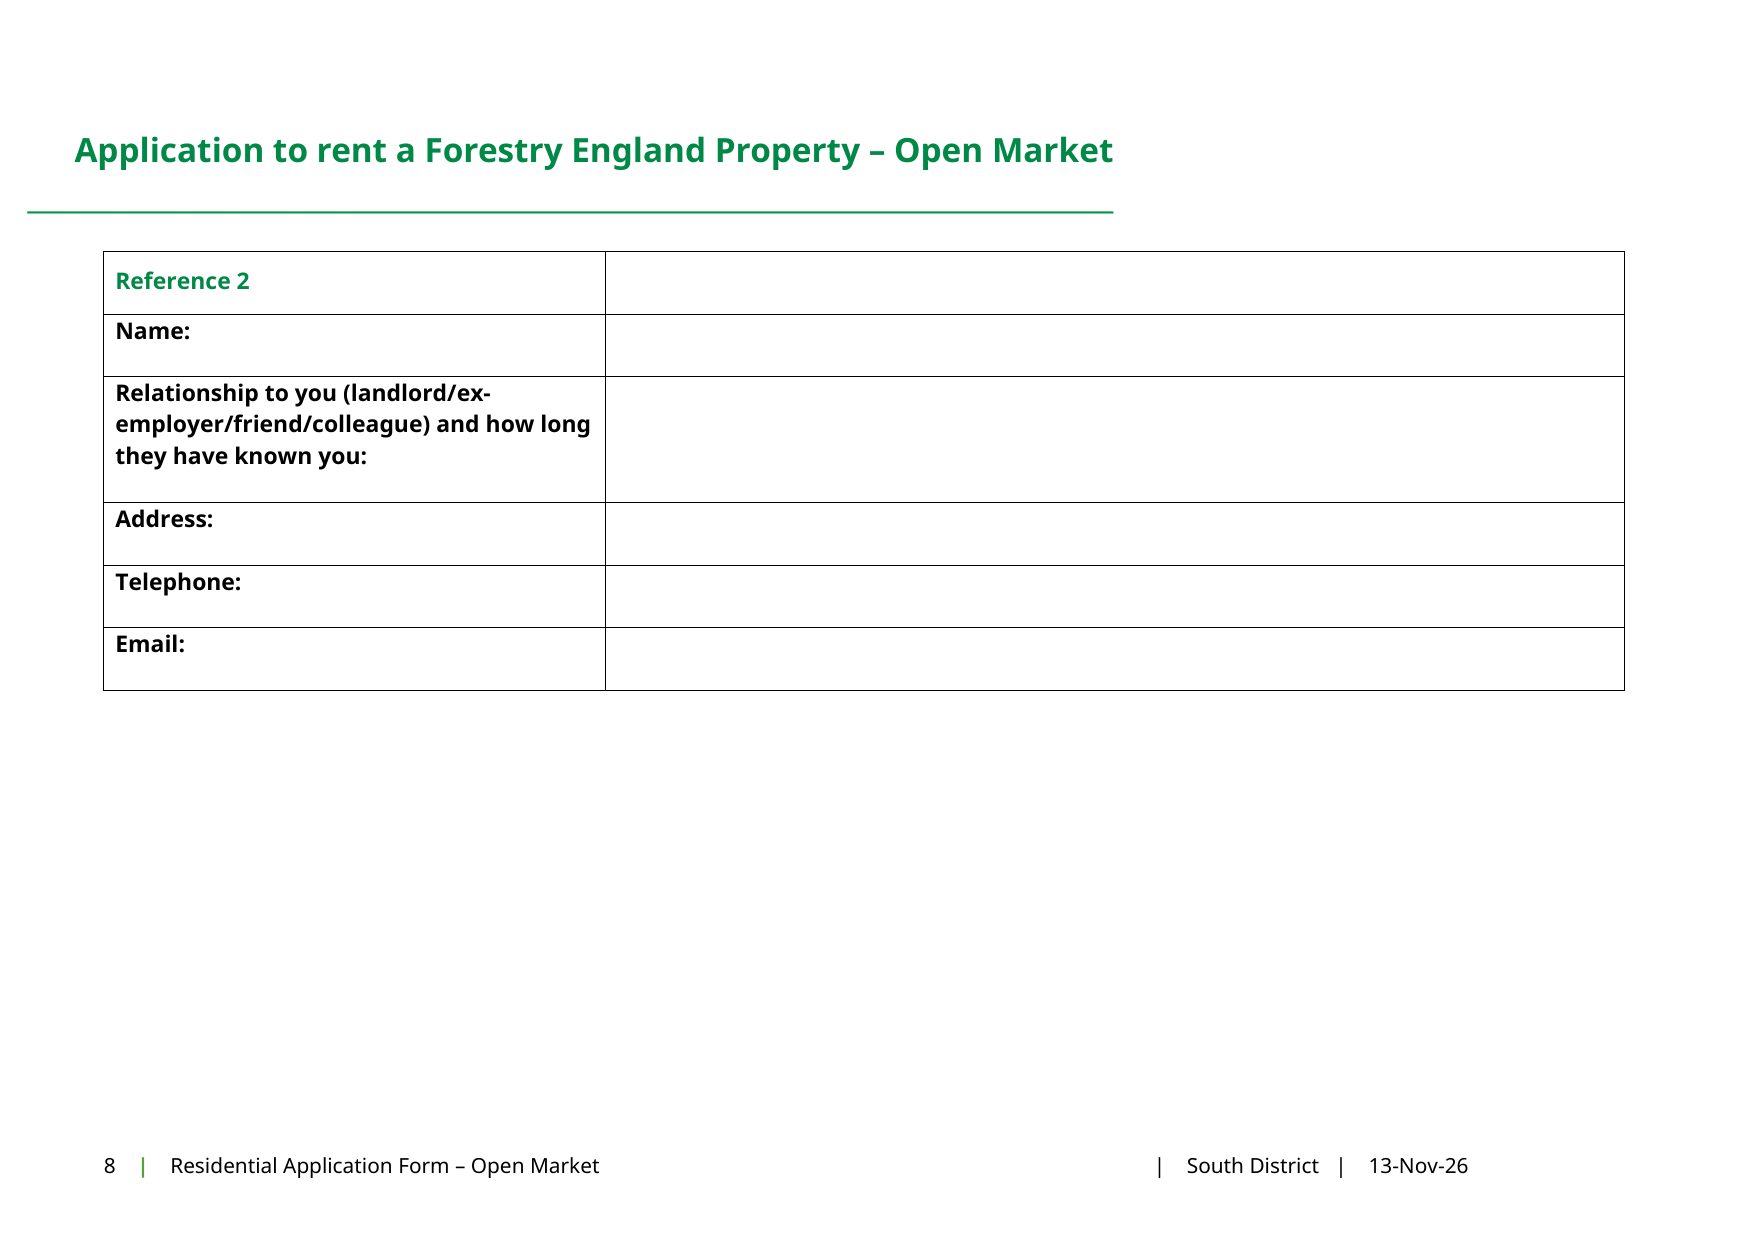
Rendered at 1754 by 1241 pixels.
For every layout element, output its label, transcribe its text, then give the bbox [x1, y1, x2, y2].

table_header Reference 2 [104, 252, 605, 313]
table_cell [606, 628, 1624, 689]
table_cell [606, 566, 1624, 627]
table_cell Name: [104, 315, 605, 376]
table_cell Address: [104, 503, 605, 564]
table_header [606, 252, 1624, 313]
table_cell [606, 503, 1624, 564]
table_cell Telephone: [104, 566, 605, 627]
table_cell Relationship to you (landlord/ex-employer/friend/colleague) and how long they have known you: [104, 377, 605, 502]
table_cell Email: [104, 628, 605, 689]
table_cell [606, 315, 1624, 376]
table_cell [606, 377, 1624, 502]
picture [0, 3, 1186, 231]
